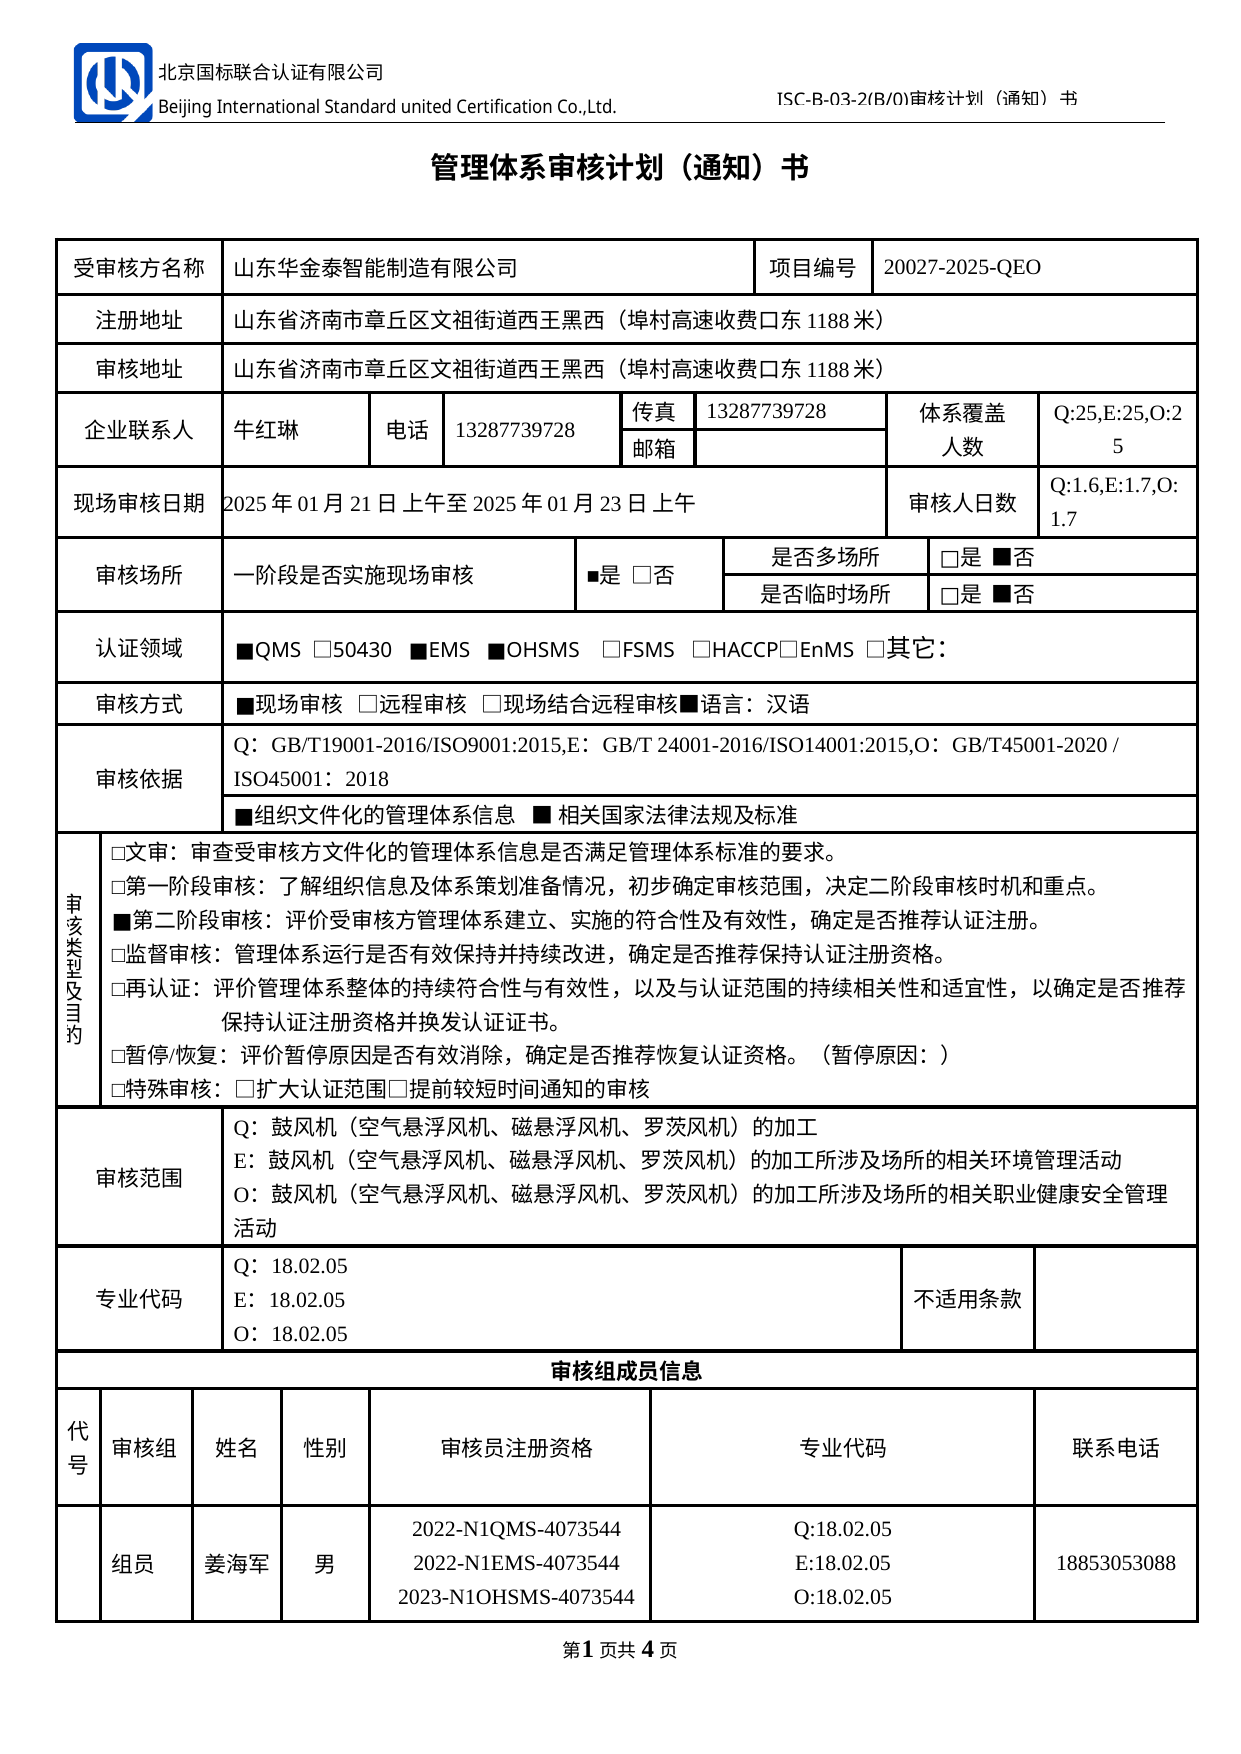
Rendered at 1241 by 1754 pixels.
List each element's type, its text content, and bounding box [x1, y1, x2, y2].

table_cell 审核组 [102, 1390, 191, 1503]
table_cell Q：18.02.05 E：18.02.05 O：18.02.05 [224, 1248, 900, 1349]
table_cell 姓名 [194, 1390, 280, 1503]
table_cell ■是 □否 [577, 539, 722, 610]
table_cell ■组织文件化的管理体系信息 ■ 相关国家法律法规及标准 [224, 797, 1196, 831]
table_cell 审核方式 [58, 684, 221, 722]
table_cell ■QMS □50430 ■EMS ■OHSMS □FSMS □HACCP□EnMS □其它： [224, 613, 1196, 681]
table_cell □文审：审查受审核方文件化的管理体系信息是否满足管理体系标准的要求。 □第一阶段审核：了解组织信息及体系策划准备情况，初步确定审核范围，决定二阶段审核时机和重点。 ■第二阶段审核：评价受审核方管理体系建立、实施的符合性及有效性，确定是否推荐认证注册。 □监督审核：管理体系运行是否有效保持并持续改进，确定是否推荐保持认证注册资格。 □再认证：评价管理体系整体的持续符合性与有效性，以及与认证范围的持续相关性和适宜性，以确定是否推荐保持认证注册资格并换发认证证书。 □暂停/恢复：评价暂停原因是否有效消除，确定是否推荐恢复认证资格。（暂停原因：） □特殊审核：□扩大认证范围□提前较短时间通知的审核 [102, 834, 1196, 1105]
table_cell Q：鼓风机（空气悬浮风机、磁悬浮风机、罗茨风机）的加工 E：鼓风机（空气悬浮风机、磁悬浮风机、罗茨风机）的加工所涉及场所的相关环境管理活动 O：鼓风机（空气悬浮风机、磁悬浮风机、罗茨风机）的加工所涉及场所的相关职业健康安全管理活动 [224, 1109, 1196, 1244]
table_cell 审核人日数 [888, 468, 1037, 536]
table_cell 13287739728 [697, 394, 885, 428]
table_cell 注册地址 [58, 296, 221, 342]
table_cell □是 ■否 [930, 539, 1196, 573]
table_cell 专业代码 [652, 1390, 1033, 1503]
table_header 项目编号 [756, 241, 871, 293]
table_cell 13287739728 [445, 394, 619, 465]
table_cell 是否多场所 [725, 539, 927, 573]
table_header 受审核方名称 [58, 241, 221, 293]
table_cell 邮箱 [623, 431, 693, 465]
table_cell 审核类型及目的 [58, 834, 99, 1105]
table_cell [1036, 1248, 1196, 1349]
table_cell 姜海军 [194, 1507, 280, 1619]
table_cell 企业联系人 [58, 394, 221, 465]
table_cell ■现场审核 □远程审核 □现场结合远程审核■语言：汉语 [224, 684, 1196, 722]
table_cell 2022-N1QMS-4073544 2022-N1EMS-4073544 2023-N1OHSMS-4073544 [371, 1507, 649, 1619]
table_cell 代号 [58, 1390, 99, 1503]
table_cell 2025年01月21日 上午至2025年01月23日 上午 [224, 468, 885, 536]
table_cell 专业代码 [58, 1248, 221, 1349]
table_cell 审核依据 [58, 726, 221, 831]
table_cell 是否临时场所 [725, 576, 927, 610]
table_cell 电话 [371, 394, 442, 465]
table_cell Q:25,E:25,O:25 [1040, 394, 1196, 465]
table_cell 认证领域 [58, 613, 221, 681]
table_cell 体系覆盖 人数 [888, 394, 1037, 465]
table_cell Q:1.6,E:1.7,O:1.7 [1040, 468, 1196, 536]
table_cell Q：GB/T19001-2016/ISO9001:2015,E：GB/T 24001-2016/ISO14001:2015,O：GB/T45001-2020 / ISO45001：2018 [224, 726, 1196, 793]
table_cell 牛红琳 [224, 394, 368, 465]
table_cell 审核场所 [58, 539, 221, 610]
table_header 20027-2025-QEO [874, 241, 1196, 293]
table_cell 审核组成员信息 [58, 1353, 1196, 1387]
text 管理体系审核计划（通知）书 [75, 131, 1165, 199]
table_cell 联系电话 [1036, 1390, 1196, 1503]
table_cell 不适用条款 [903, 1248, 1033, 1349]
picture [73, 43, 153, 123]
table_cell 男 [283, 1507, 368, 1619]
table_cell 传真 [623, 394, 693, 428]
table_cell [58, 1507, 99, 1619]
table_cell 现场审核日期 [58, 468, 221, 536]
table_cell [697, 431, 885, 465]
table_cell 山东省济南市章丘区文祖街道西王黑西（埠村高速收费口东1188米） [224, 296, 1196, 342]
table_cell 审核地址 [58, 345, 221, 391]
table_cell 审核员注册资格 [371, 1390, 649, 1503]
table_cell 组员 [102, 1507, 191, 1619]
table_cell 审核范围 [58, 1109, 221, 1244]
table_cell 一阶段是否实施现场审核 [224, 539, 574, 610]
table_cell Q:18.02.05 E:18.02.05 O:18.02.05 [652, 1507, 1033, 1619]
table_cell 山东省济南市章丘区文祖街道西王黑西（埠村高速收费口东1188米） [224, 345, 1196, 391]
table_header 山东华金泰智能制造有限公司 [224, 241, 753, 293]
table_cell 性别 [283, 1390, 368, 1503]
table_cell □是 ■否 [930, 576, 1196, 610]
table_cell 18853053088 [1036, 1507, 1196, 1619]
